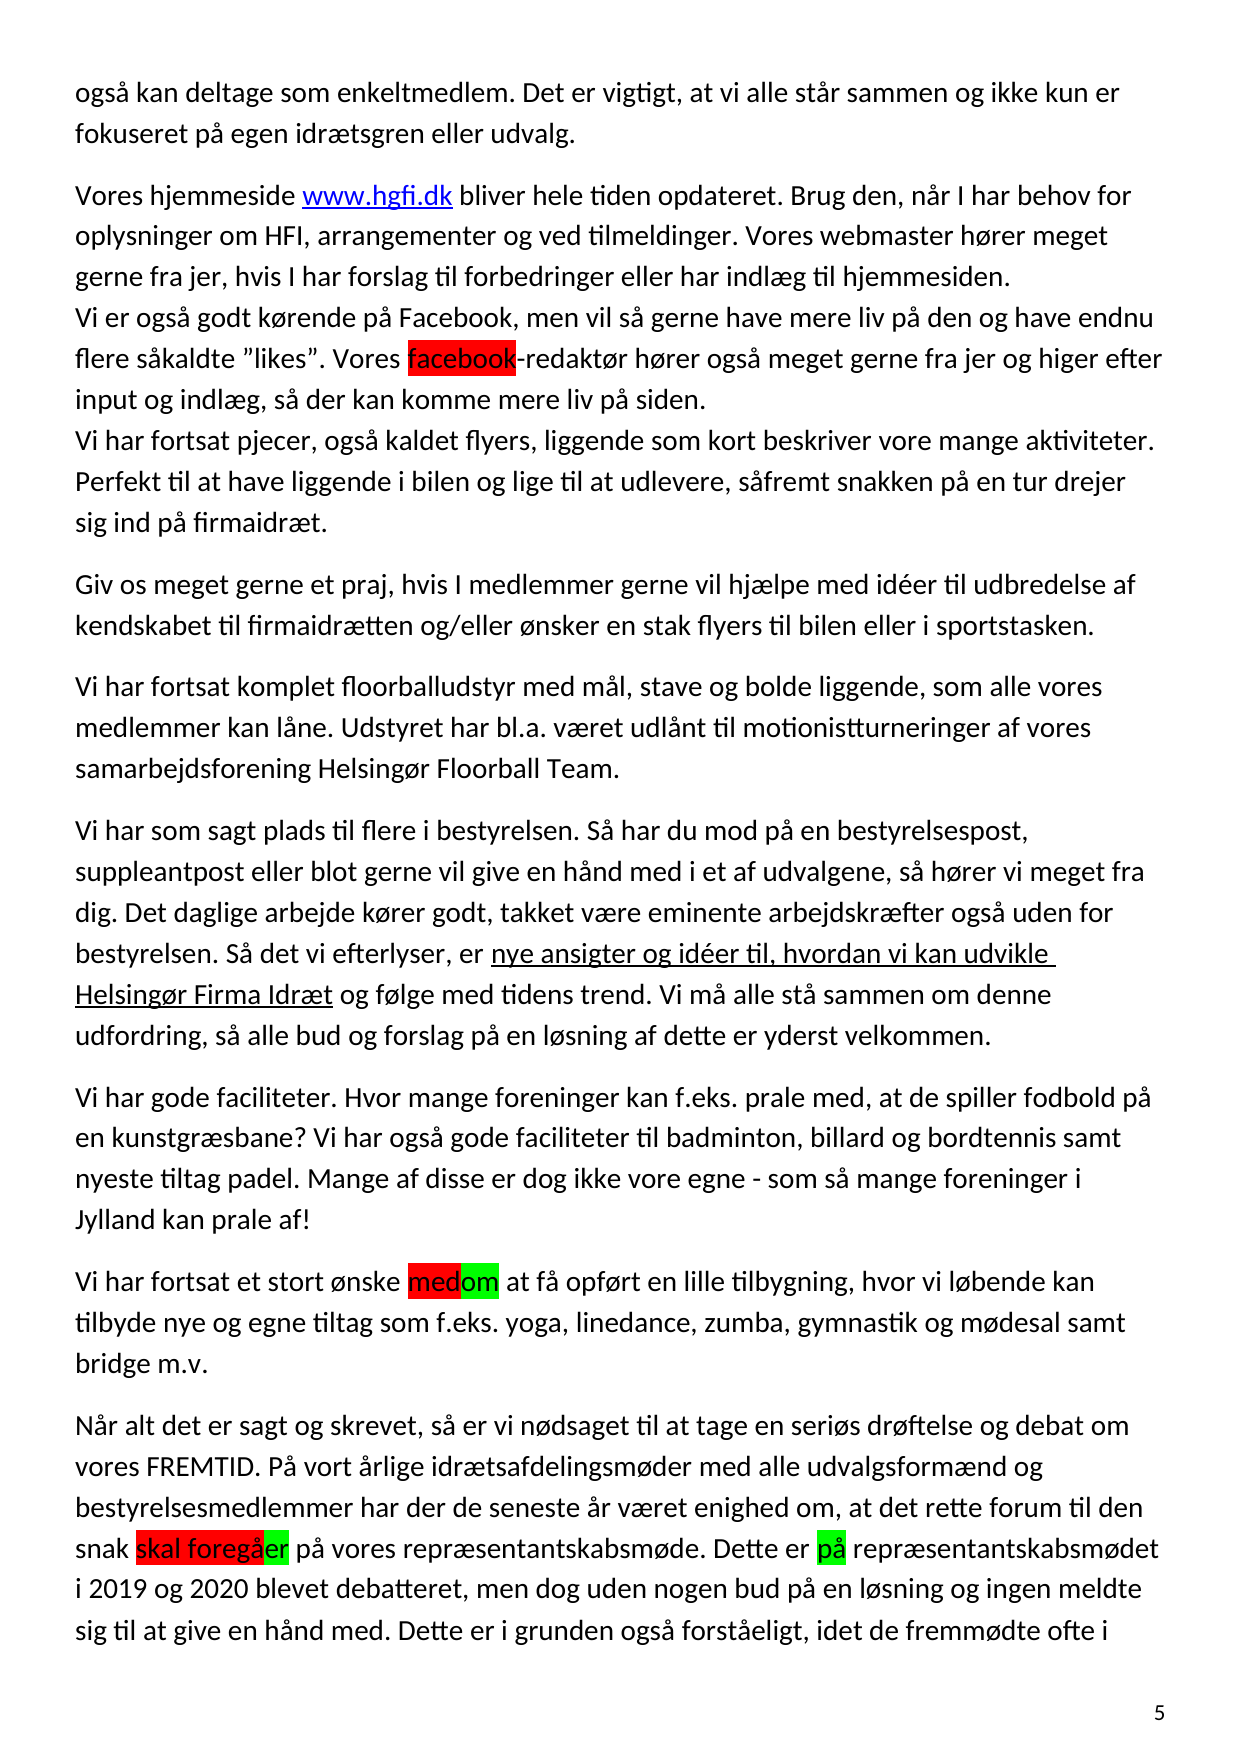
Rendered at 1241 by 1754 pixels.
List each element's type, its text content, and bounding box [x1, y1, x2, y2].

text Vi har fortsat komplet floorballudstyr med mål, stave og bolde liggende, som alle vores medlemmer kan låne. Udstyret har bl.a. været udlånt til motionistturneringer af vores samarbejdsforening Helsingør Floorball Team. [75, 668, 1165, 786]
text Når alt det er sagt og skrevet, så er vi nødsaget til at tage en seriøs drøftelse og debat om vores FREMTID. På vort årlige idrætsafdelingsmøder med alle udvalgsformænd og bestyrelsesmedlemmer har der de seneste år været enighed om, at det rette forum til den snak skal foregåer på vores repræsentantskabsmøde. Dette er på repræsentantskabsmødet i 2019 og 2020 blevet debatteret, men dog uden nogen bud på en løsning og ingen meldte sig til at give en hånd med. Dette er i grunden også forståeligt, idet de fremmødte ofte i [75, 1407, 1165, 1647]
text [75, 74, 1165, 150]
text Vi har gode faciliteter. Hvor mange foreninger kan f.eks. prale med, at de spiller fodbold på en kunstgræsbane? Vi har også gode faciliteter til badminton, billard og bordtennis samt nyeste tiltag padel. Mange af disse er dog ikke vore egne - som så mange foreninger i Jylland kan prale af! [75, 1079, 1165, 1237]
text Giv os meget gerne et praj, hvis I medlemmer gerne vil hjælpe med idéer til udbredelse af kendskabet til firmaidrætten og/eller ønsker en stak flyers til bilen eller i sportstasken. [75, 566, 1165, 642]
text Vores hjemmeside www.hgfi.dk bliver hele tiden opdateret. Brug den, når I har behov for oplysninger om HFI, arrangementer og ved tilmeldinger. Vores webmaster hører meget gerne fra jer, hvis I har forslag til forbedringer eller har indlæg til hjemmesiden. Vi er også godt kørende på Facebook, men vil så gerne have mere liv på den og have endnu flere såkaldte ”likes”. Vores facebook-redaktør hører også meget gerne fra jer og higer efter input og indlæg, så der kan komme mere liv på siden. Vi har fortsat pjecer, også kaldet flyers, liggende som kort beskriver vore mange aktiviteter. Perfekt til at have liggende i bilen og lige til at udlevere, såfremt snakken på en tur drejer sig ind på firmaidræt. [75, 177, 1165, 540]
text Vi har som sagt plads til flere i bestyrelsen. Så har du mod på en bestyrelsespost, suppleantpost eller blot gerne vil give en hånd med i et af udvalgene, så hører vi meget fra dig. Det daglige arbejde kører godt, takket være eminente arbejdskræfter også uden for bestyrelsen. Så det vi efterlyser, er nye ansigter og idéer til, hvordan vi kan udvikle Helsingør Firma Idræt og følge med tidens trend. Vi må alle stå sammen om denne udfordring, så alle bud og forslag på en løsning af dette er yderst velkommen. [75, 812, 1165, 1052]
text Vi har fortsat et stort ønske medom at få opført en lille tilbygning, hvor vi løbende kan tilbyde nye og egne tiltag som f.eks. yoga, linedance, zumba, gymnastik og mødesal samt bridge m.v. [75, 1263, 1165, 1381]
